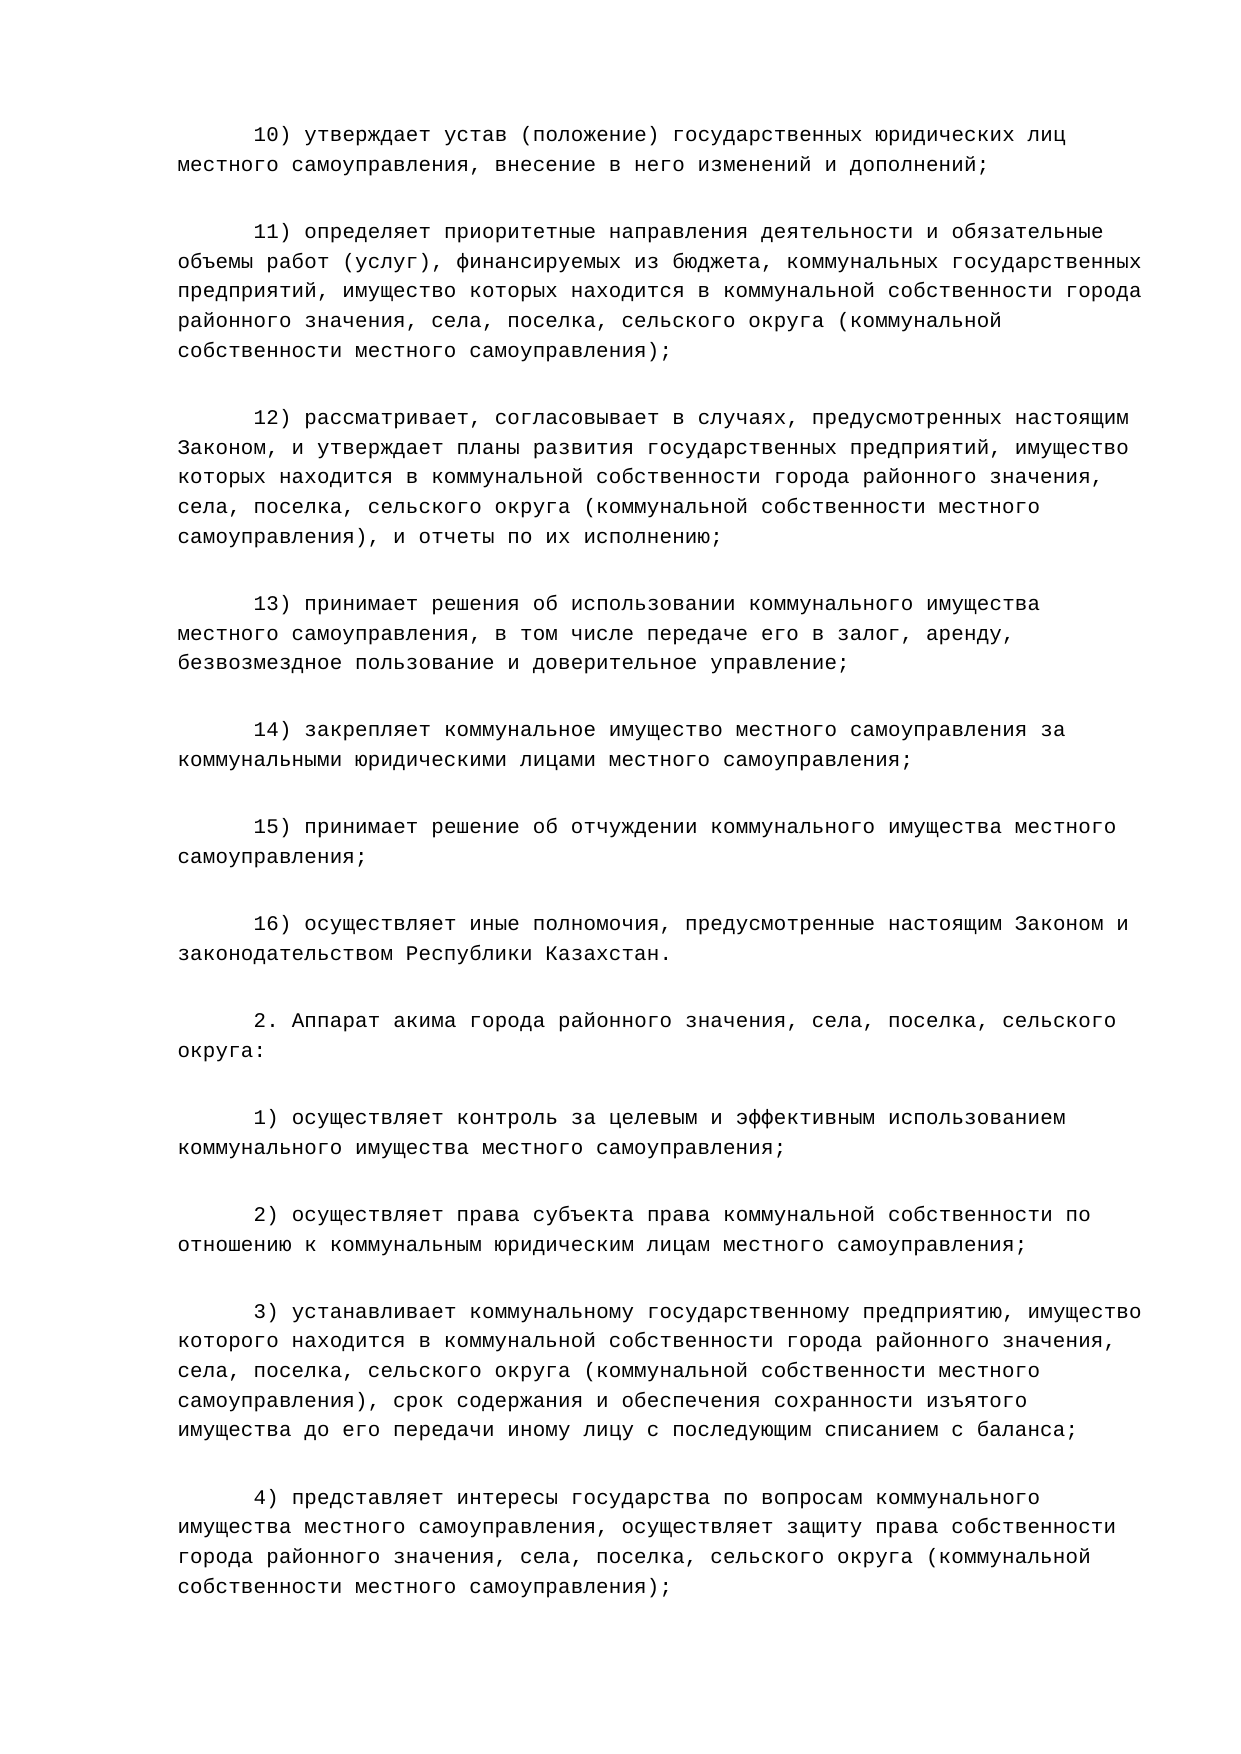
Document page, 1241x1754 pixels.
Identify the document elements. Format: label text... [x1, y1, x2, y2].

text 10) утверждает устав (положение) государственных юридических лиц местного самоуправления, внесение в него изменений и дополнений; [177, 118, 1152, 177]
text 4) представляет интересы государства по вопросам коммунального имущества местного самоуправления, осуществляет защиту права собственности города районного значения, села, поселка, сельского округа (коммунальной собственности местного самоуправления); [177, 1481, 1152, 1599]
text 2) осуществляет права субъекта права коммунальной собственности по отношению к коммунальным юридическим лицам местного самоуправления; [177, 1198, 1152, 1257]
text 3) устанавливает коммунальному государственному предприятию, имущество которого находится в коммунальной собственности города районного значения, села, поселка, сельского округа (коммунальной собственности местного самоуправления), срок содержания и обеспечения сохранности изъятого имущества до его передачи иному лицу с последующим списанием с баланса; [177, 1295, 1152, 1443]
text 2. Аппарат акима города районного значения, села, поселка, сельского округа: [177, 1004, 1152, 1063]
text 1) осуществляет контроль за целевым и эффективным использованием коммунального имущества местного самоуправления; [177, 1101, 1152, 1160]
text 13) принимает решения об использовании коммунального имущества местного самоуправления, в том числе передаче его в залог, аренду, безвозмездное пользование и доверительное управление; [177, 587, 1152, 676]
text 12) рассматривает, согласовывает в случаях, предусмотренных настоящим Законом, и утверждает планы развития государственных предприятий, имущество которых находится в коммунальной собственности города районного значения, села, поселка, сельского округа (коммунальной собственности местного самоуправления), и отчеты по их исполнению; [177, 401, 1152, 549]
text 11) определяет приоритетные направления деятельности и обязательные объемы работ (услуг), финансируемых из бюджета, коммунальных государственных предприятий, имущество которых находится в коммунальной собственности города районного значения, села, поселка, сельского округа (коммунальной собственности местного самоуправления); [177, 215, 1152, 363]
text 14) закрепляет коммунальное имущество местного самоуправления за коммунальными юридическими лицами местного самоуправления; [177, 713, 1152, 773]
text 16) осуществляет иные полномочия, предусмотренные настоящим Законом и законодательством Республики Казахстан. [177, 907, 1152, 967]
text 15) принимает решение об отчуждении коммунального имущества местного самоуправления; [177, 810, 1152, 870]
